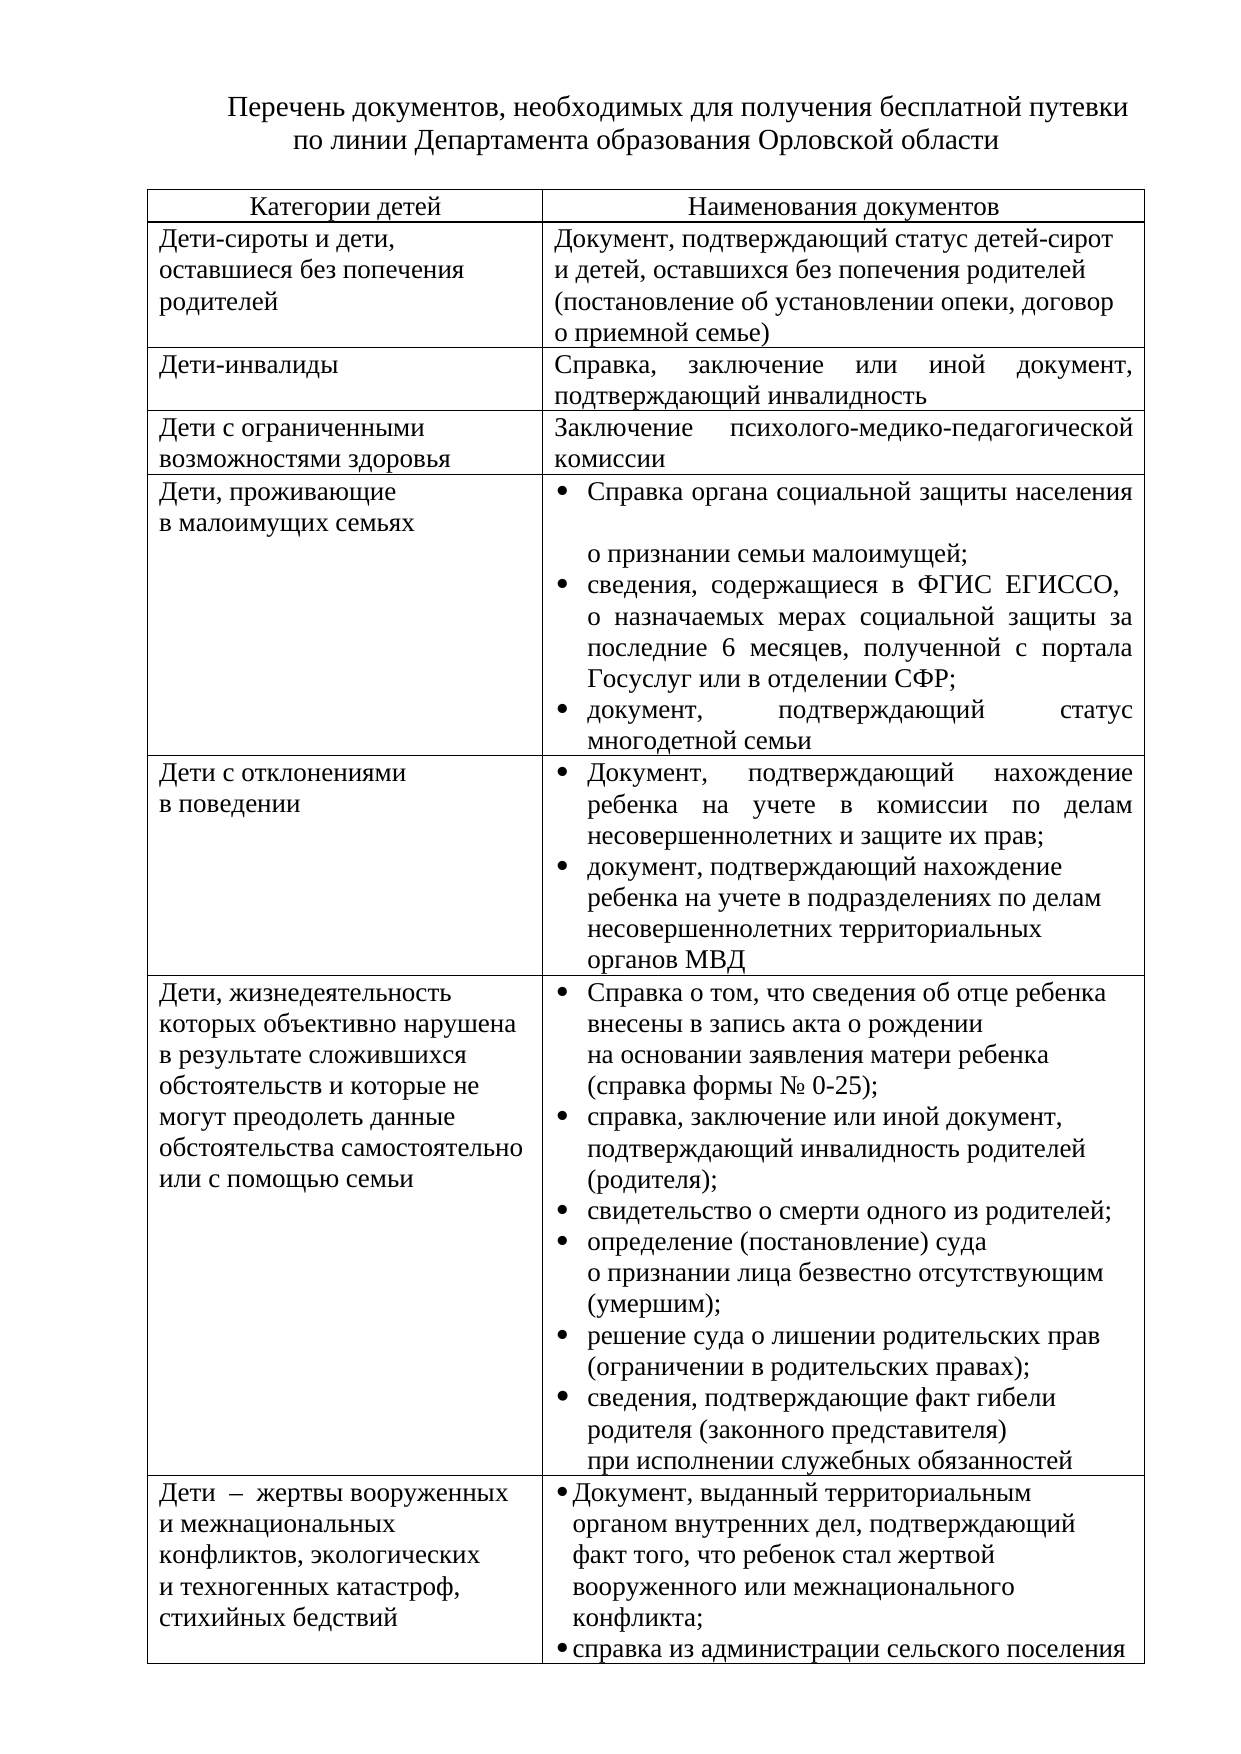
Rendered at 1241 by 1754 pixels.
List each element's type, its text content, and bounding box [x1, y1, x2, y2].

table_cell Справка о том, что сведения об отце ребенка внесены в запись акта о рождении на основании заявления матери ребенка (справка формы № 0-25); справка, заключение или иной документ, подтверждающий инвалидность родителей (родителя); свидетельство о смерти одного из родителей; определение (постановление) суда о признании лица безвестно отсутствующим (умершим); решение суда о лишении родительских прав (ограничении в родительских правах); сведения, подтверждающие факт гибели родителя (законного представителя) при исполнении служебных обязанностей [543, 976, 1144, 1475]
table_cell Дети-сироты и дети, оставшиеся без попечения родителей [148, 223, 542, 347]
table_cell Дети, жизнедеятельность которых объективно нарушена в результате сложившихся обстоятельств и которые не могут преодолеть данные обстоятельства самостоятельно или с помощью семьи [148, 976, 542, 1475]
table_header Перечень документов, необходимых для получения бесплатной путевки по линии Департамента образования Орловской области [148, 89, 1145, 189]
table_cell Документ, подтверждающий нахождение ребенка на учете в комиссии по делам несовершеннолетних и защите их прав; документ, подтверждающий нахождение ребенка на учете в подразделениях по делам несовершеннолетних территориальных органов МВД [543, 756, 1144, 975]
table_cell Документ, подтверждающий статус детей-сирот и детей, оставшихся без попечения родителей (постановление об установлении опеки, договор о приемной семье) [543, 223, 1144, 347]
table_cell Дети-инвалиды [148, 348, 542, 410]
table_cell Дети с отклонениями в поведении [148, 756, 542, 975]
table_cell Справка органа социальной защиты населения о признании семьи малоимущей; сведения, содержащиеся в ФГИС ЕГИССО, о назначаемых мерах социальной защиты за последние 6 месяцев, полученной с портала Госуслуг или в отделении СФР; документ, подтверждающий статус многодетной семьи [543, 475, 1144, 755]
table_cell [543, 1476, 1144, 1663]
table_cell Категории детей [148, 190, 542, 221]
table_cell Наименования документов [543, 190, 1144, 221]
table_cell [148, 1476, 542, 1663]
table_cell Дети, проживающие в малоимущих семьях [148, 475, 542, 755]
table_cell Справка, заключение или иной документ, подтверждающий инвалидность [543, 348, 1144, 410]
table_cell Дети с ограниченными возможностями здоровья [148, 411, 542, 474]
table_cell Заключение психолого-медико-педагогической комиссии [543, 411, 1144, 474]
